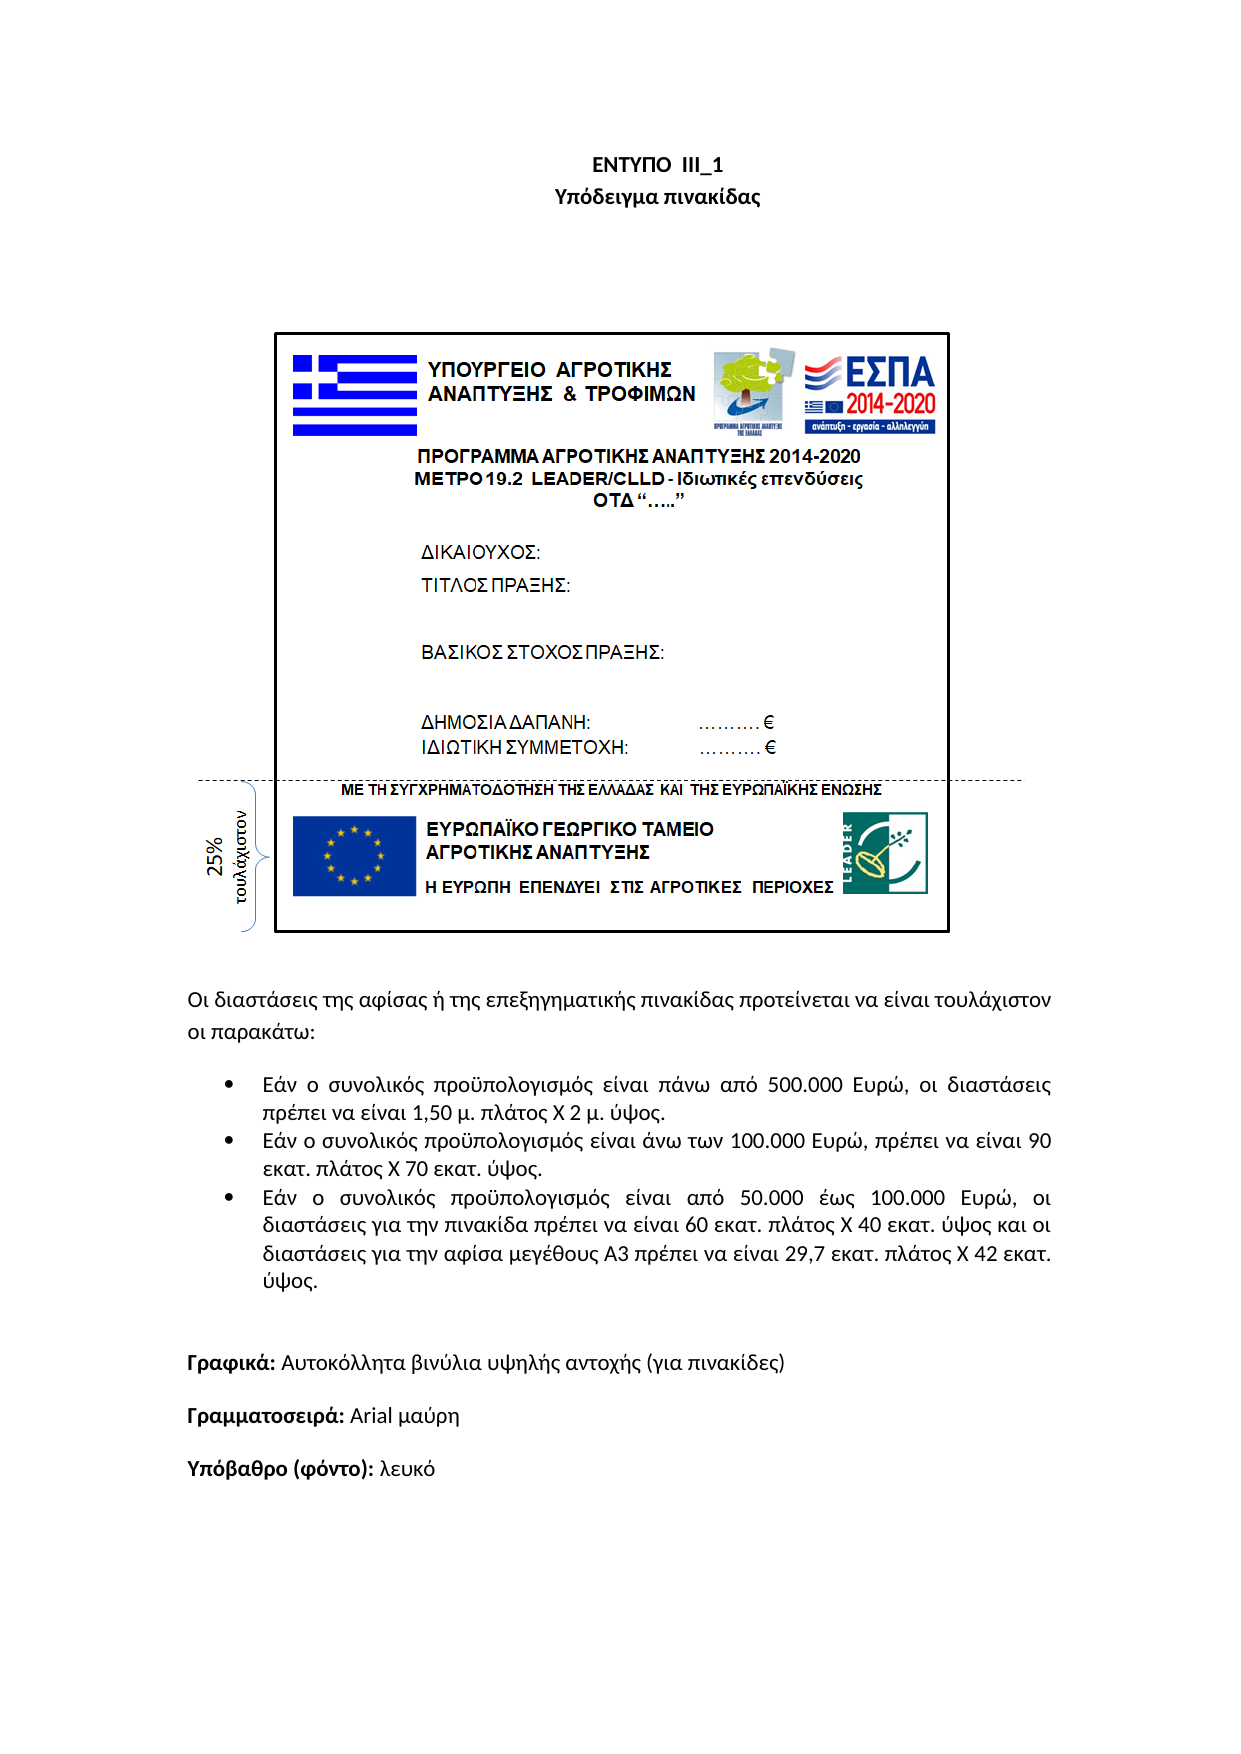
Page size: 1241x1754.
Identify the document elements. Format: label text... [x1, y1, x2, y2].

list Εάν ο συνολικός προϋπολογισμός είναι από 50.000 έως 100.000 Ευρώ, οι διαστάσεις για την πινακίδα πρέπει να είναι 60 εκατ. πλάτος Χ 40 εκατ. ύψος και οι διαστάσεις για την αφίσα μεγέθους Α3 πρέπει να είναι 29,7 εκατ. πλάτος Χ 42 εκατ. ύψος. [225, 1183, 1053, 1295]
list Εάν ο συνολικός προϋπολογισμός είναι άνω των 100.000 Ευρώ, πρέπει να είναι 90 εκατ. πλάτος Χ 70 εκατ. ύψος. [225, 1127, 1053, 1183]
list ΕΝΤΥΠΟ ΙΙΙ_1 [262, 150, 1053, 178]
text Γραφικά: Αυτοκόλλητα βινύλια υψηλής αντοχής (για πινακίδες) [187, 1348, 1053, 1376]
list Εάν ο συνολικός προϋπολογισμός είναι πάνω από 500.000 Ευρώ, οι διαστάσεις πρέπει να είναι 1,50 μ. πλάτος Χ 2 μ. ύψος. [225, 1071, 1053, 1127]
picture [187, 288, 1053, 961]
text Γραμματοσειρά: Arial μαύρη [187, 1401, 1053, 1429]
text Υπόβαθρο (φόντο): λευκό [187, 1454, 1053, 1482]
text Οι διαστάσεις της αφίσας ή της επεξηγηματικής πινακίδας προτείνεται να είναι τουλάχιστον οι παρακάτω: [187, 985, 1053, 1046]
list Υπόδειγμα πινακίδας [262, 182, 1053, 210]
